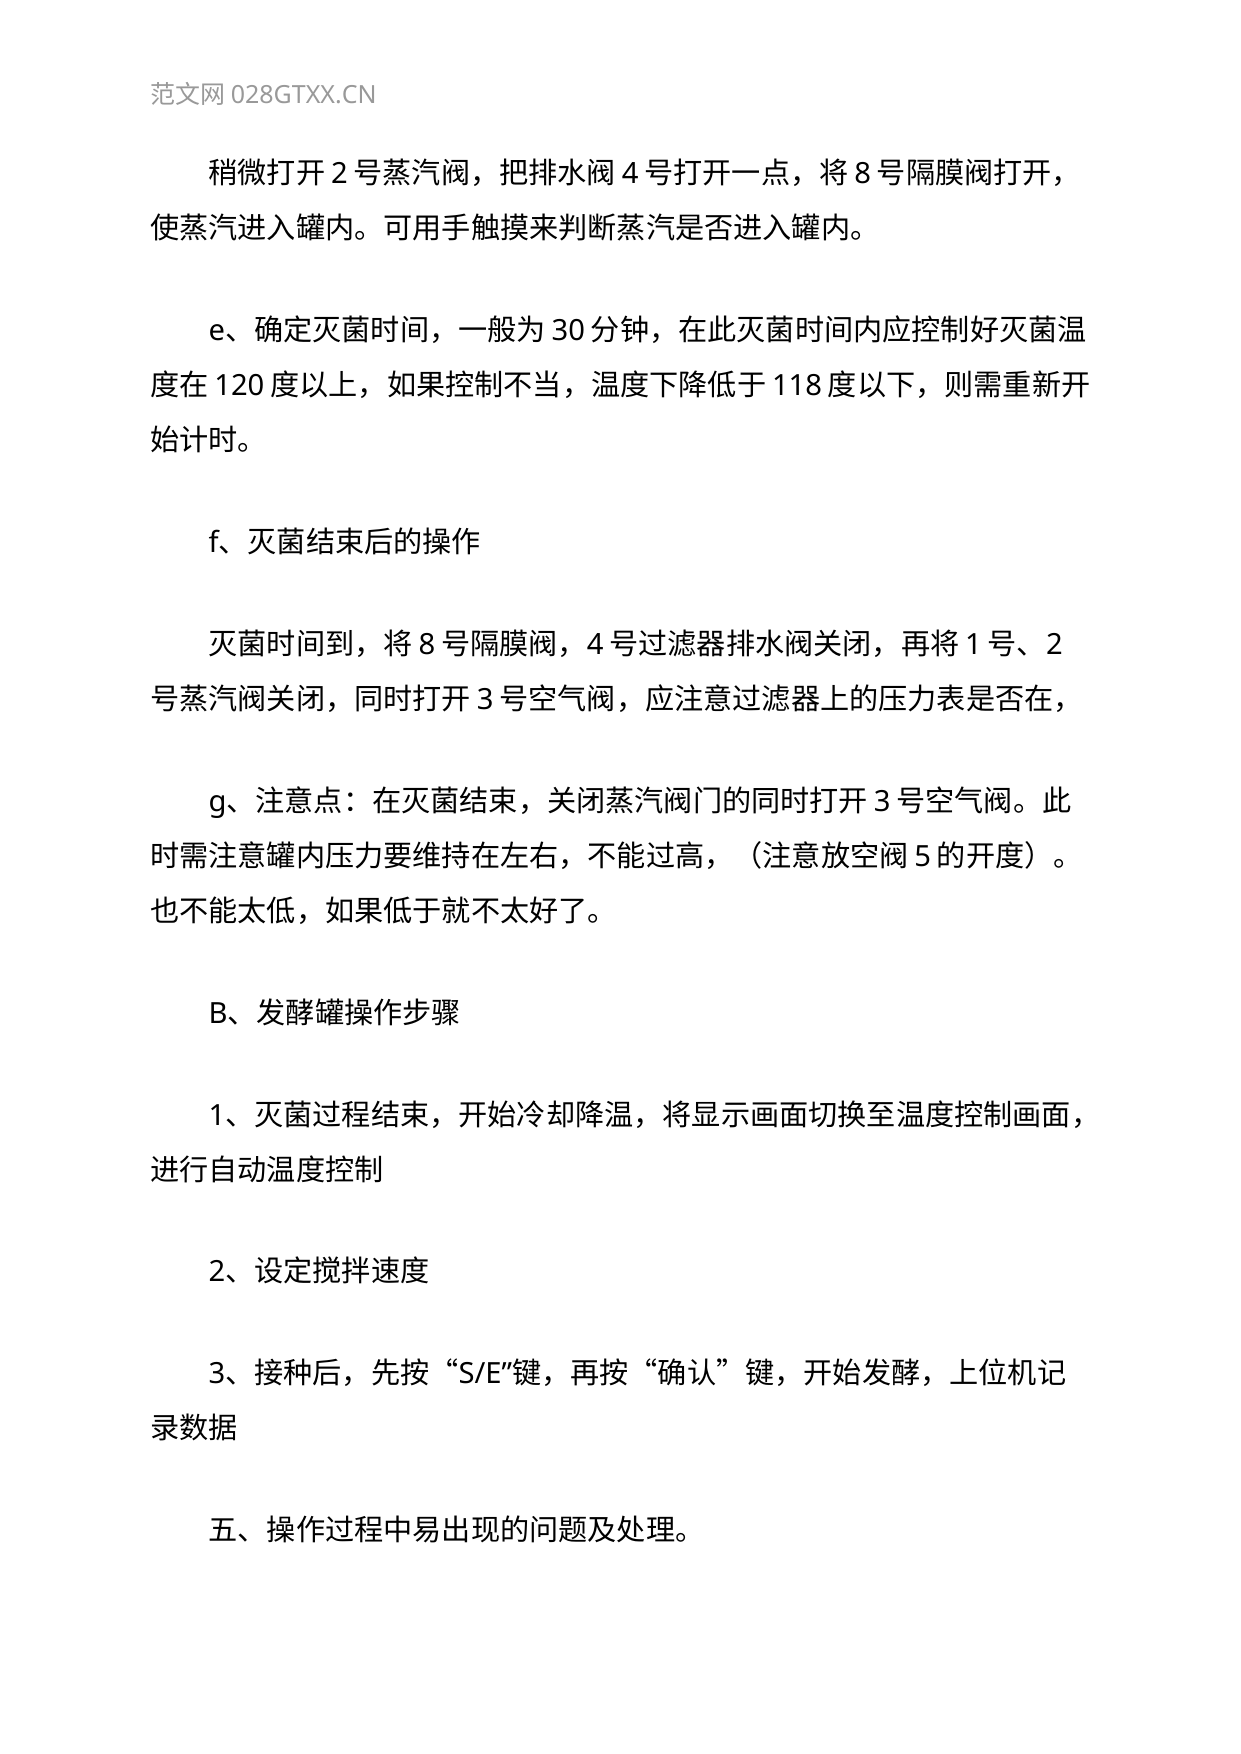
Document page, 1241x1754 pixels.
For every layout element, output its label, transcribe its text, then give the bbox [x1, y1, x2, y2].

text 3、接种后，先按“S/E”键，再按“确认”键，开始发酵，上位机记录数据 [150, 1350, 1090, 1447]
text 1、灭菌过程结束，开始冷却降温，将显示画面切换至温度控制画面，进行自动温度控制 [150, 1091, 1090, 1188]
text 稍微打开2号蒸汽阀，把排水阀4号打开一点，将8号隔膜阀打开，使蒸汽进入罐内。可用手触摸来判断蒸汽是否进入罐内。 [150, 150, 1090, 247]
text e、确定灭菌时间，一般为30分钟，在此灭菌时间内应控制好灭菌温度在120度以上，如果控制不当，温度下降低于118度以下，则需重新开始计时。 [150, 307, 1090, 459]
text 五、操作过程中易出现的问题及处理。 [150, 1507, 1090, 1549]
text 灭菌时间到，将8号隔膜阀，4号过滤器排水阀关闭，再将1号、2号蒸汽阀关闭，同时打开3号空气阀，应注意过滤器上的压力表是否在， [150, 621, 1090, 718]
text 2、设定搅拌速度 [150, 1248, 1090, 1290]
text g、注意点：在灭菌结束，关闭蒸汽阀门的同时打开3号空气阀。此时需注意罐内压力要维持在左右，不能过高，（注意放空阀5的开度）。也不能太低，如果低于就不太好了。 [150, 777, 1090, 930]
text B、发酵罐操作步骤 [150, 989, 1090, 1032]
text f、灭菌结束后的操作 [150, 518, 1090, 561]
